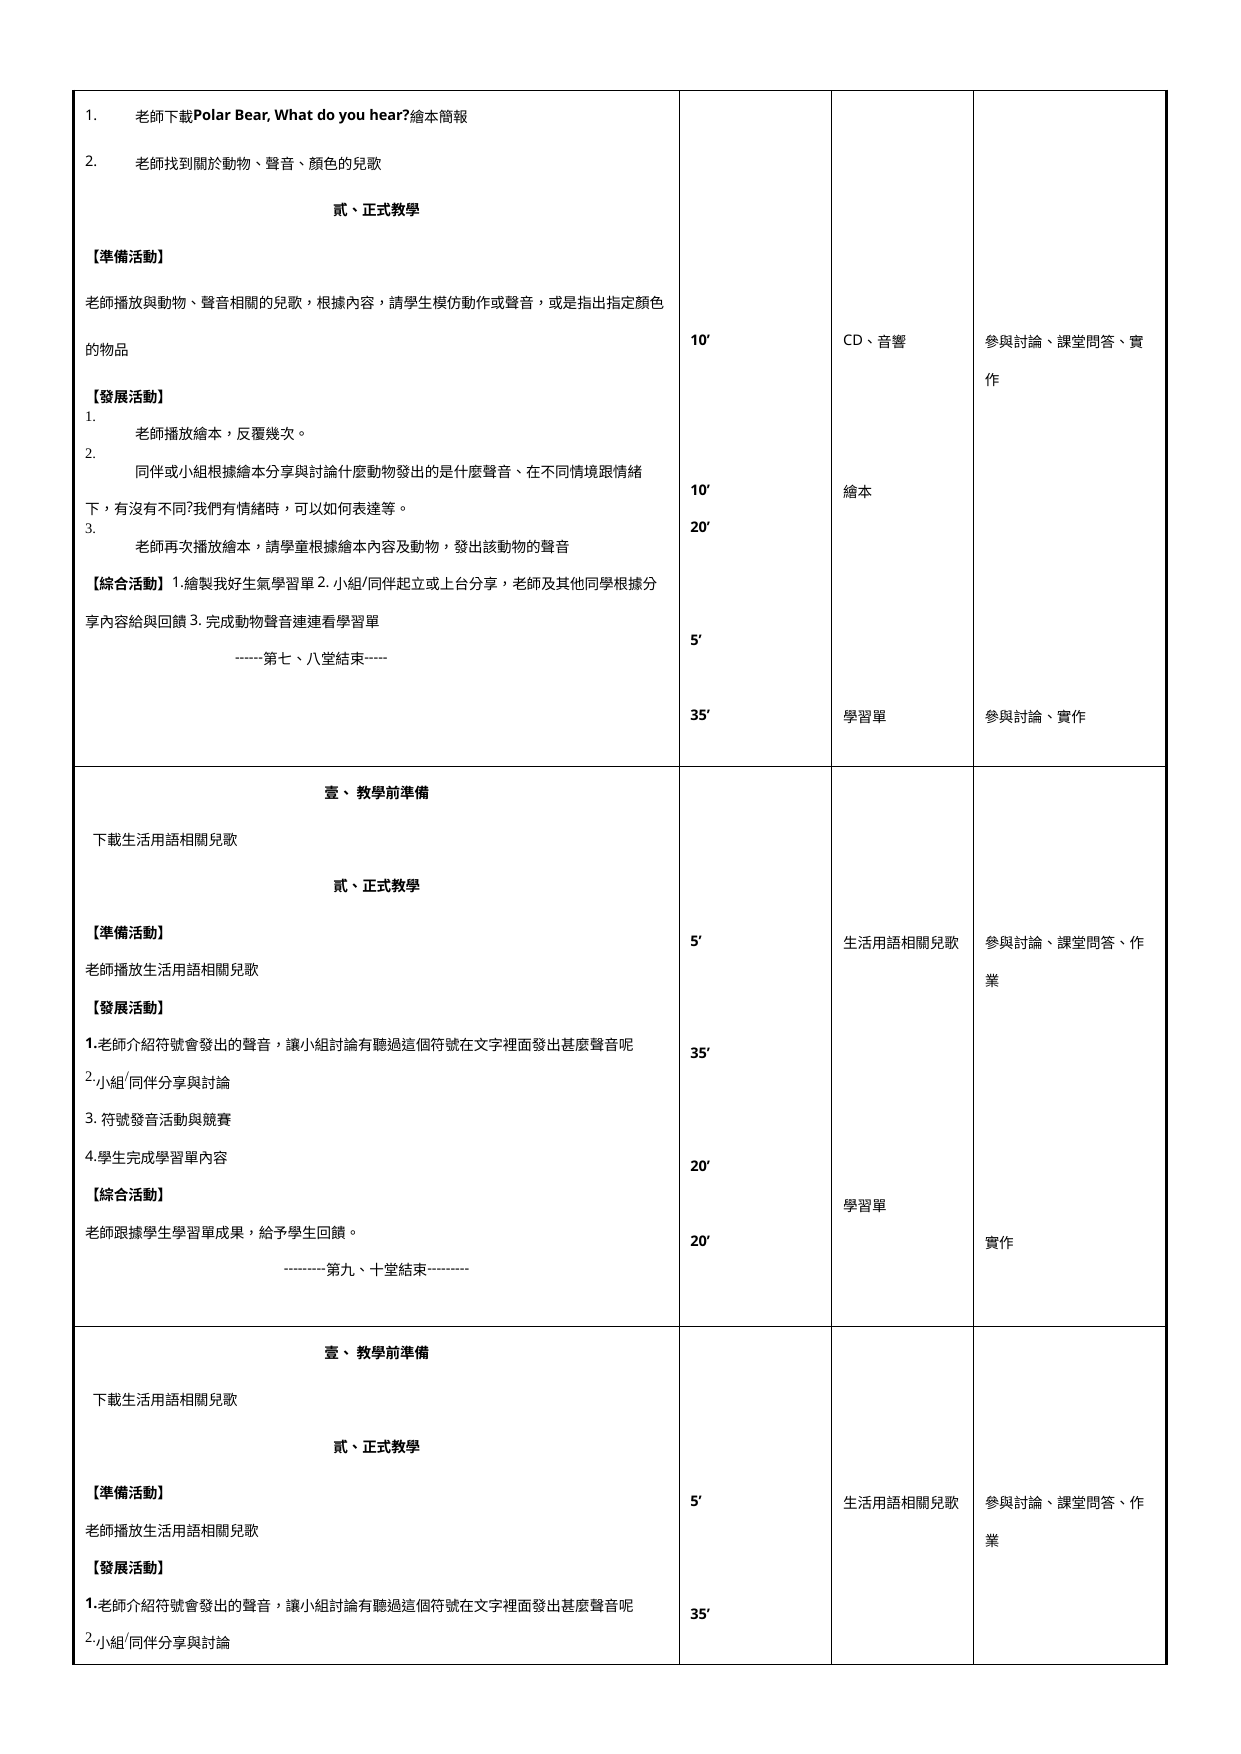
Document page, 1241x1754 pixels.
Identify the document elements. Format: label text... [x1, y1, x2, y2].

table_cell 5’ 35’ 20’ 20’ [680, 1327, 831, 1663]
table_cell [974, 91, 1165, 766]
table_cell 參與討論、課堂問答、作業 實作 [974, 1327, 1165, 1663]
table_cell 生活用語相關兒歌 [832, 767, 973, 1326]
table_cell 生活用語相關兒歌 [832, 1327, 973, 1663]
table_cell 5’ 35’ 20’ 20’ [680, 767, 831, 1326]
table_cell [75, 91, 679, 766]
table_cell [832, 91, 973, 766]
table_cell 壹、 教學前準備 1. [75, 1327, 679, 1663]
table_cell 10’ 10’ 20’ 5’ 35’ [680, 91, 831, 766]
table_cell 壹、 教學前準備 1. [75, 767, 679, 1326]
table_cell 參與討論、課堂問答、作業 實作 [974, 767, 1165, 1326]
